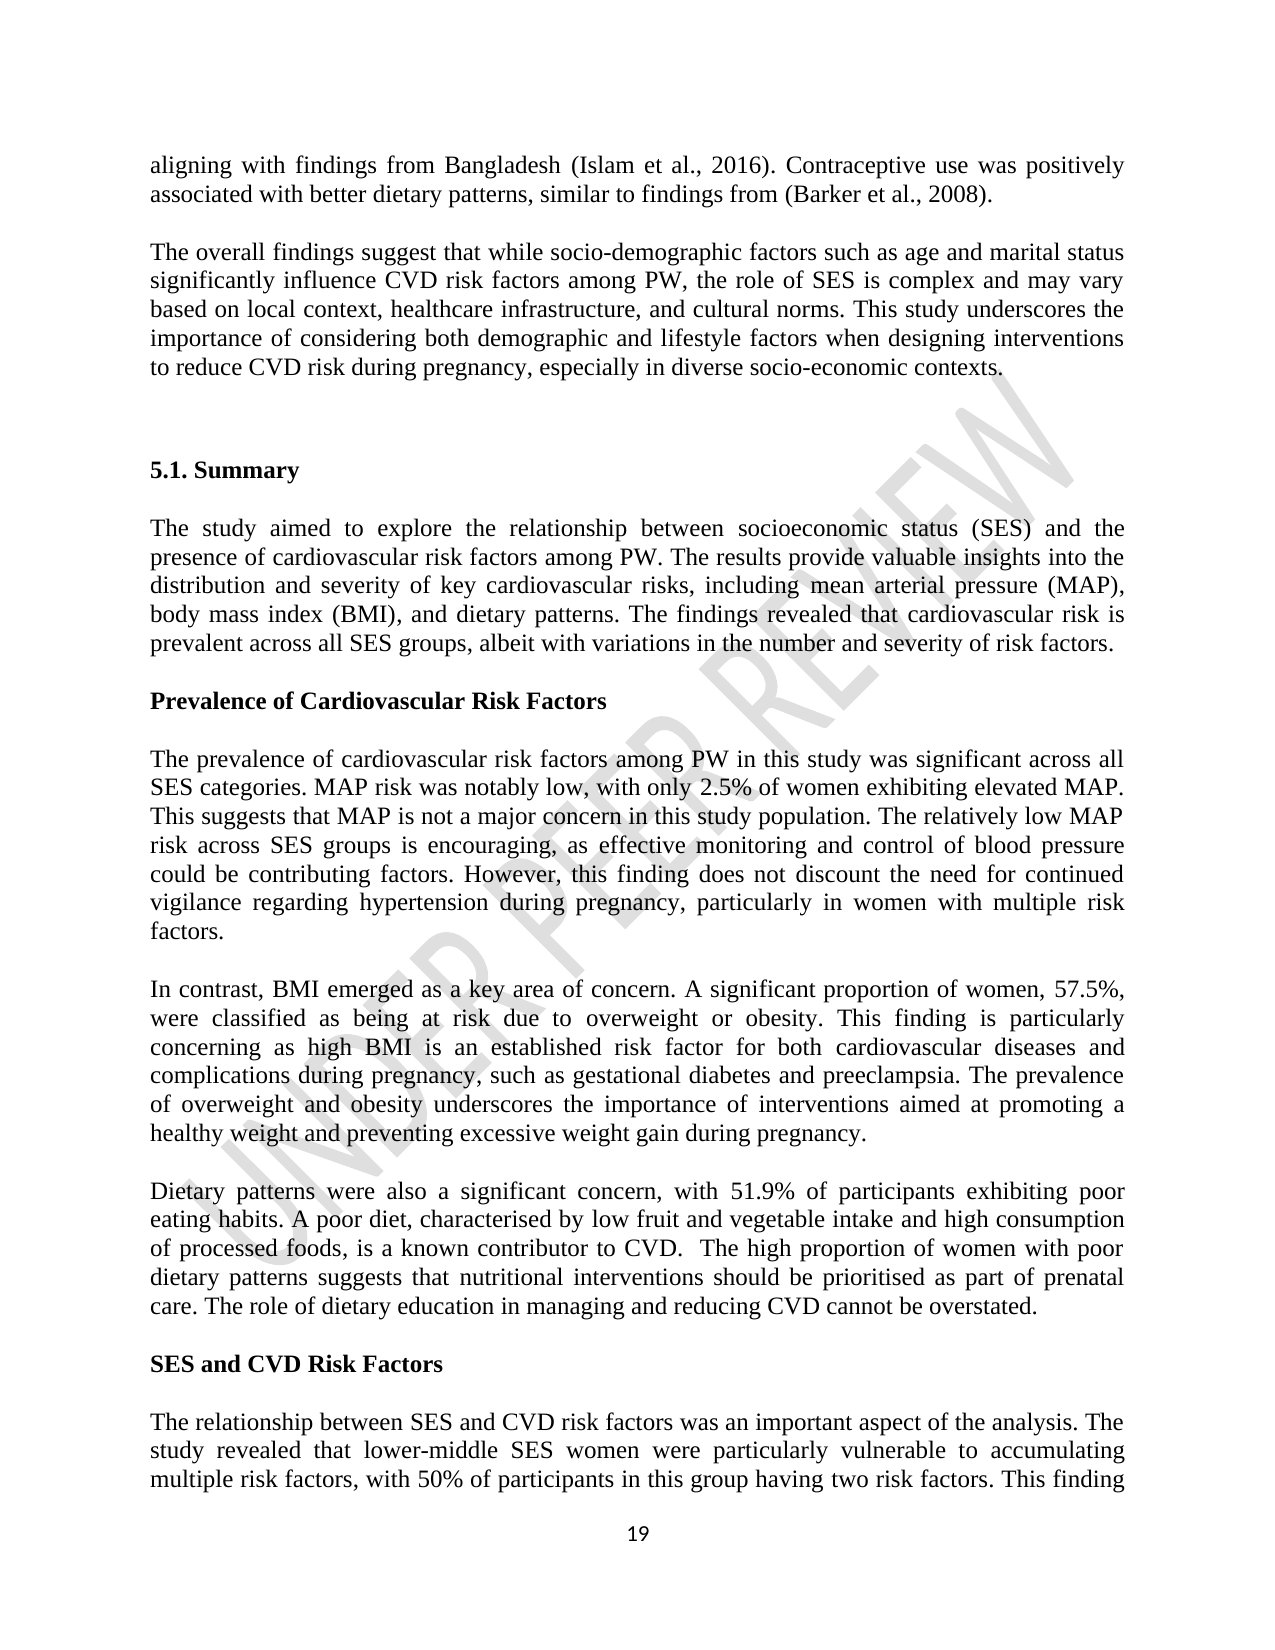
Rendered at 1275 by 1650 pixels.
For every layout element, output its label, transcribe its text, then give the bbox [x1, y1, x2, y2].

text Dietary patterns were also a significant concern, with 51.9% of participants exhibiting poor eating habits. A poor diet, characterised by low fruit and vegetable intake and high consumption of processed foods, is a known contributor to CVD. The high proportion of women with poor dietary patterns suggests that nutritional interventions should be prioritised as part of prenatal care. The role of dietary education in managing and reducing CVD cannot be overstated. [150, 1176, 1125, 1319]
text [150, 150, 1125, 207]
text The overall findings suggest that while socio-demographic factors such as age and marital status significantly influence CVD risk factors among PW, the role of SES is complex and may vary based on local context, healthcare infrastructure, and cultural norms. This study underscores the importance of considering both demographic and lifestyle factors when designing interventions to reduce CVD risk during pregnancy, especially in diverse socio-economic contexts. [150, 237, 1125, 380]
text SES and CVD Risk Factors [150, 1349, 1125, 1377]
text In contrast, BMI emerged as a key area of concern. A significant proportion of women, 57.5%, were classified as being at risk due to overweight or obesity. This finding is particularly concerning as high BMI is an established risk factor for both cardiovascular diseases and complications during pregnancy, such as gestational diabetes and preeclampsia. The prevalence of overweight and obesity underscores the importance of interventions aimed at promoting a healthy weight and preventing excessive weight gain during pregnancy. [150, 974, 1125, 1147]
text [150, 1407, 1125, 1493]
text The study aimed to explore the relationship between socioeconomic status (SES) and the presence of cardiovascular risk factors among PW. The results provide valuable insights into the distribution and severity of key cardiovascular risks, including mean arterial pressure (MAP), body mass index (BMI), and dietary patterns. The findings revealed that cardiovascular risk is prevalent across all SES groups, albeit with variations in the number and severity of risk factors. [150, 513, 1125, 657]
text The prevalence of cardiovascular risk factors among PW in this study was significant across all SES categories. MAP risk was notably low, with only 2.5% of women exhibiting elevated MAP. This suggests that MAP is not a major concern in this study population. The relatively low MAP risk across SES groups is encouraging, as effective monitoring and control of blood pressure could be contributing factors. However, this finding does not discount the need for continued vigilance regarding hypertension during pregnancy, particularly in women with multiple risk factors. [150, 744, 1125, 945]
subtitle 5.1. Summary [150, 455, 1125, 484]
text Prevalence of Cardiovascular Risk Factors [150, 686, 1125, 714]
